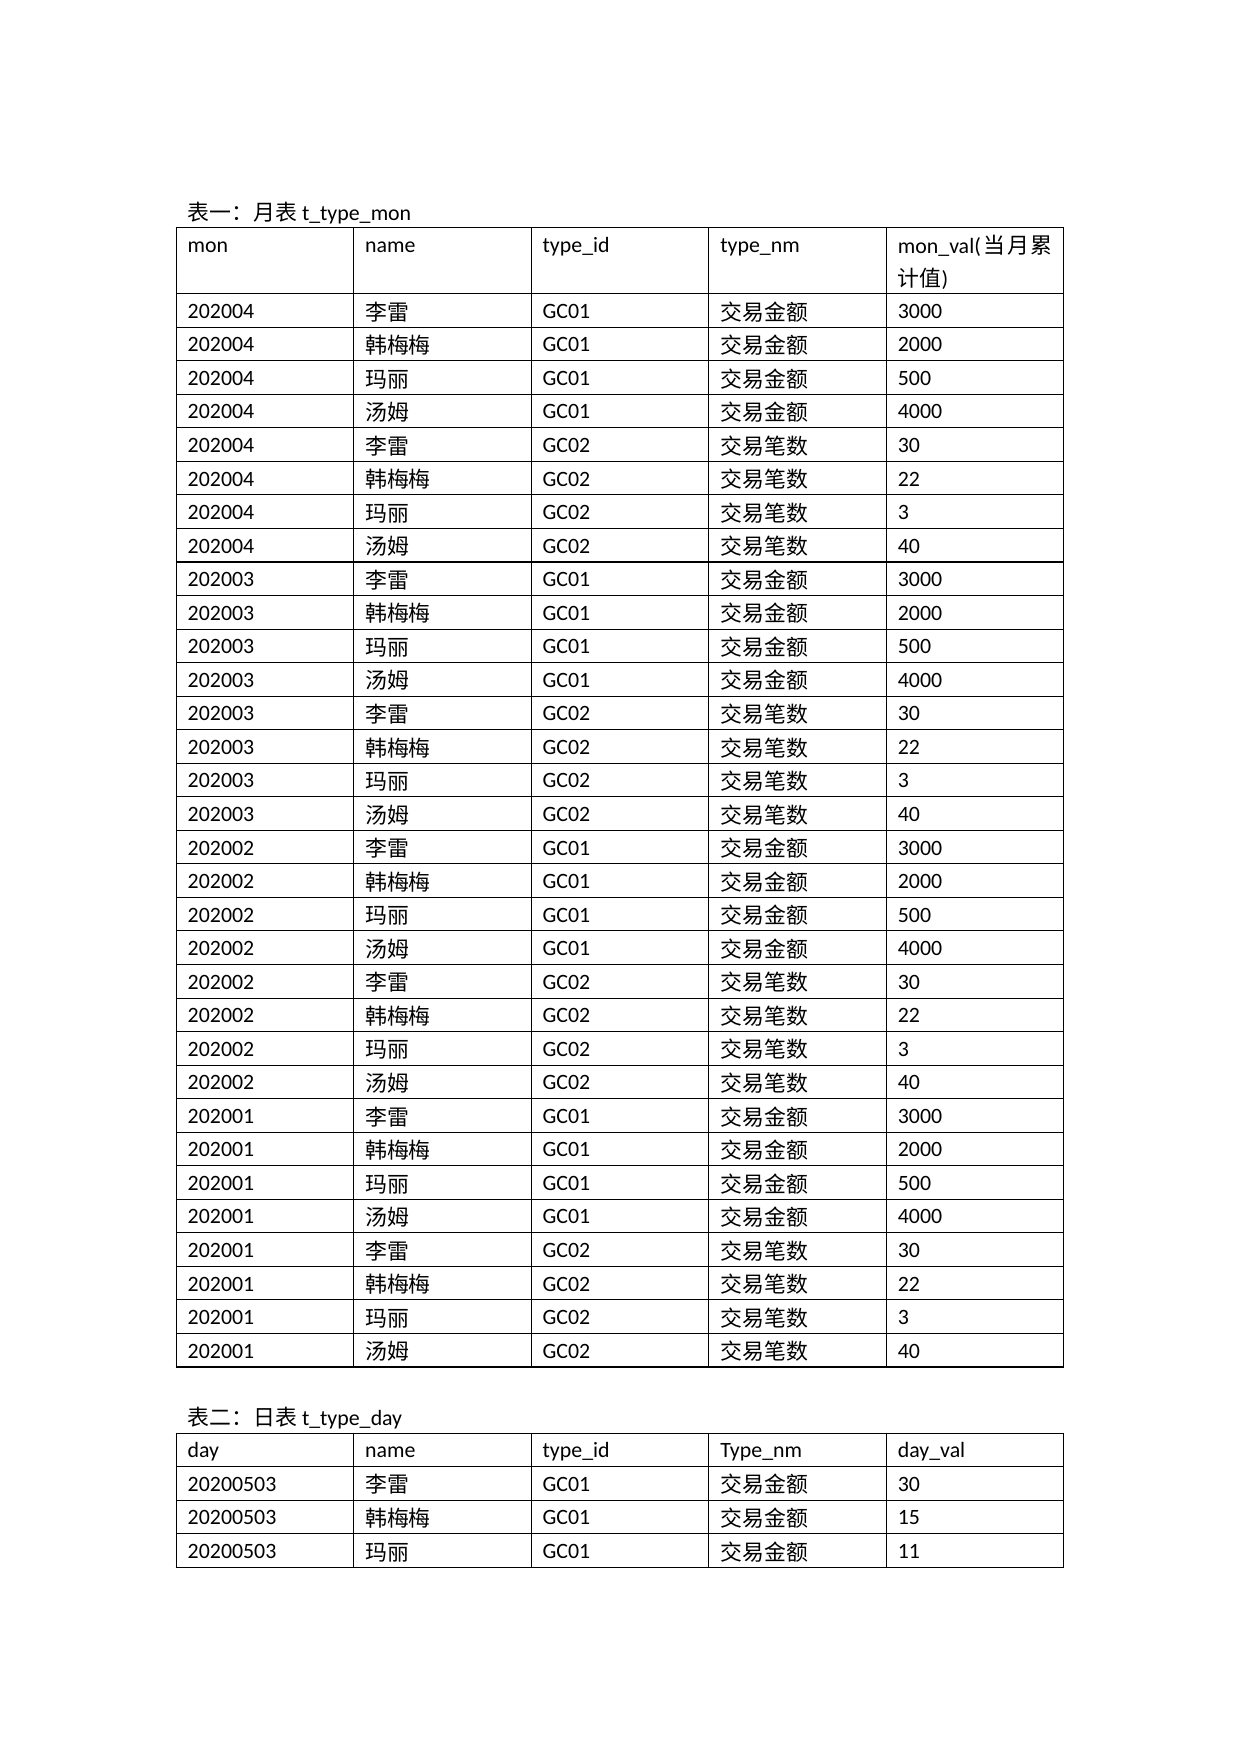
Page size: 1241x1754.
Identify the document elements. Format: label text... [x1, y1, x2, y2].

table_cell 交易金额 [709, 1534, 886, 1567]
table_cell 3 [887, 764, 1063, 796]
table_cell 20200503 [177, 1501, 353, 1533]
table_cell 202003 [177, 563, 353, 595]
table_cell GC02 [532, 1032, 708, 1064]
table_cell 玛丽 [354, 630, 531, 662]
table_cell 交易金额 [709, 596, 886, 628]
table_cell 汤姆 [354, 1066, 531, 1098]
table_cell 40 [887, 529, 1063, 561]
table_cell 汤姆 [354, 1334, 531, 1366]
table_cell 李雷 [354, 965, 531, 997]
table_cell 韩梅梅 [354, 999, 531, 1031]
table_cell 李雷 [354, 294, 531, 327]
table_header name [354, 228, 531, 293]
table_cell 3000 [887, 831, 1063, 863]
table_cell 玛丽 [354, 764, 531, 796]
table_header mon [177, 228, 353, 293]
table_cell 202001 [177, 1099, 353, 1132]
table_cell 202003 [177, 764, 353, 796]
table_cell 202004 [177, 529, 353, 561]
table_cell GC01 [532, 864, 708, 897]
table_cell 3 [887, 1300, 1063, 1333]
table_cell 2000 [887, 864, 1063, 897]
table_cell 交易金额 [709, 864, 886, 897]
table_cell 玛丽 [354, 1534, 531, 1567]
table_header type_id [532, 228, 708, 293]
table_cell 30 [887, 1467, 1063, 1499]
table_cell 交易金额 [709, 630, 886, 662]
table_cell 500 [887, 1166, 1063, 1199]
table_header name [354, 1434, 531, 1466]
table_cell 202001 [177, 1233, 353, 1266]
table_cell 汤姆 [354, 663, 531, 696]
table_cell 202002 [177, 898, 353, 930]
table_cell 202002 [177, 864, 353, 897]
table_cell 交易笔数 [709, 428, 886, 461]
table_cell 交易金额 [709, 361, 886, 394]
table_cell 20200503 [177, 1534, 353, 1567]
table_cell 交易笔数 [709, 1233, 886, 1266]
table_cell GC02 [532, 462, 708, 494]
table_cell GC01 [532, 831, 708, 863]
table_cell 交易金额 [709, 294, 886, 327]
table_cell 40 [887, 797, 1063, 830]
table_cell 交易金额 [709, 931, 886, 964]
table_header type_id [532, 1434, 708, 1466]
table_cell 韩梅梅 [354, 1501, 531, 1533]
table_cell 汤姆 [354, 797, 531, 830]
table_cell 交易金额 [709, 1166, 886, 1199]
table_cell GC01 [532, 361, 708, 394]
table_cell 3 [887, 1032, 1063, 1064]
table_cell 202001 [177, 1267, 353, 1299]
table_cell GC02 [532, 1300, 708, 1333]
table_cell 4000 [887, 1200, 1063, 1232]
text 表一：月表 t_type_mon [187, 194, 1053, 227]
table_cell GC02 [532, 1233, 708, 1266]
table_cell 玛丽 [354, 1300, 531, 1333]
table_cell 2000 [887, 328, 1063, 360]
table_cell GC02 [532, 529, 708, 561]
table_cell GC01 [532, 395, 708, 427]
table_cell 交易笔数 [709, 1267, 886, 1299]
table_cell GC02 [532, 1066, 708, 1098]
table_cell 30 [887, 697, 1063, 729]
table_cell 交易金额 [709, 563, 886, 595]
table_cell 汤姆 [354, 931, 531, 964]
table_cell 202004 [177, 428, 353, 461]
table_header day [177, 1434, 353, 1466]
table_cell 15 [887, 1501, 1063, 1533]
table_cell 3000 [887, 294, 1063, 327]
table_cell 202004 [177, 462, 353, 494]
table_cell 202001 [177, 1334, 353, 1366]
table_cell 交易笔数 [709, 1300, 886, 1333]
table_cell 韩梅梅 [354, 1133, 531, 1165]
table_cell 500 [887, 898, 1063, 930]
table_cell 交易金额 [709, 1467, 886, 1499]
table_cell 交易金额 [709, 1200, 886, 1232]
table_cell 李雷 [354, 697, 531, 729]
table_cell 202001 [177, 1200, 353, 1232]
table_cell 交易金额 [709, 1501, 886, 1533]
table_cell GC01 [532, 294, 708, 327]
table_cell 交易笔数 [709, 1334, 886, 1366]
table_cell 玛丽 [354, 1166, 531, 1199]
table_cell 3000 [887, 563, 1063, 595]
table_cell 韩梅梅 [354, 730, 531, 763]
table_cell 韩梅梅 [354, 328, 531, 360]
table_cell 202004 [177, 294, 353, 327]
table_cell 22 [887, 1267, 1063, 1299]
table_cell 202003 [177, 730, 353, 763]
table_cell 202001 [177, 1133, 353, 1165]
table_cell 3 [887, 495, 1063, 528]
table_cell 202002 [177, 831, 353, 863]
table_cell 韩梅梅 [354, 864, 531, 897]
table_cell 202004 [177, 495, 353, 528]
table_cell GC01 [532, 1099, 708, 1132]
table_cell GC01 [532, 1166, 708, 1199]
table_cell 李雷 [354, 1099, 531, 1132]
table_cell GC01 [532, 596, 708, 628]
table_cell 交易金额 [709, 1099, 886, 1132]
table_cell GC01 [532, 1467, 708, 1499]
table_cell 4000 [887, 931, 1063, 964]
table_cell GC01 [532, 931, 708, 964]
table_cell GC02 [532, 428, 708, 461]
table_cell GC02 [532, 764, 708, 796]
table_cell 500 [887, 630, 1063, 662]
table_cell GC01 [532, 1501, 708, 1533]
table_cell 交易金额 [709, 898, 886, 930]
table_cell GC01 [532, 630, 708, 662]
table_cell GC02 [532, 495, 708, 528]
table_cell 202001 [177, 1166, 353, 1199]
table_cell 40 [887, 1334, 1063, 1366]
table_cell 4000 [887, 663, 1063, 696]
table_cell 3000 [887, 1099, 1063, 1132]
table_cell 交易金额 [709, 1133, 886, 1165]
table_cell 202004 [177, 361, 353, 394]
table_cell 韩梅梅 [354, 596, 531, 628]
table_cell 30 [887, 428, 1063, 461]
table_cell 交易笔数 [709, 495, 886, 528]
table_cell 202002 [177, 1066, 353, 1098]
table_cell GC01 [532, 663, 708, 696]
table_cell 交易金额 [709, 328, 886, 360]
table_cell 玛丽 [354, 1032, 531, 1064]
table_cell 22 [887, 462, 1063, 494]
table_cell 交易金额 [709, 395, 886, 427]
table_header Type_nm [709, 1434, 886, 1466]
table_cell 交易笔数 [709, 1066, 886, 1098]
table_cell 玛丽 [354, 898, 531, 930]
table_header mon_val(当月累计值) [887, 228, 1063, 293]
table_cell 交易笔数 [709, 999, 886, 1031]
table_cell 22 [887, 999, 1063, 1031]
table_cell 11 [887, 1534, 1063, 1567]
table_cell GC01 [532, 1534, 708, 1567]
table_cell GC01 [532, 1200, 708, 1232]
table_cell 202002 [177, 1032, 353, 1064]
table_cell 韩梅梅 [354, 1267, 531, 1299]
table_cell 2000 [887, 1133, 1063, 1165]
table_cell GC01 [532, 898, 708, 930]
table_cell 交易笔数 [709, 965, 886, 997]
table_cell 交易笔数 [709, 529, 886, 561]
table_cell 2000 [887, 596, 1063, 628]
table_header type_nm [709, 228, 886, 293]
table_cell 202003 [177, 797, 353, 830]
table_cell 30 [887, 1233, 1063, 1266]
table_cell 500 [887, 361, 1063, 394]
table_cell GC01 [532, 1133, 708, 1165]
table_cell 202003 [177, 630, 353, 662]
table_cell 交易笔数 [709, 764, 886, 796]
table_cell 汤姆 [354, 395, 531, 427]
table_header day_val [887, 1434, 1063, 1466]
table_cell 汤姆 [354, 1200, 531, 1232]
table_cell GC02 [532, 697, 708, 729]
table_cell 汤姆 [354, 529, 531, 561]
table_cell 交易笔数 [709, 730, 886, 763]
table_cell 李雷 [354, 428, 531, 461]
table_cell 202004 [177, 395, 353, 427]
table_cell 4000 [887, 395, 1063, 427]
table_cell GC02 [532, 797, 708, 830]
table_cell 玛丽 [354, 495, 531, 528]
table_cell GC02 [532, 965, 708, 997]
table_cell 202002 [177, 965, 353, 997]
table_cell 40 [887, 1066, 1063, 1098]
table_cell 202003 [177, 663, 353, 696]
table_cell GC01 [532, 563, 708, 595]
table_cell 韩梅梅 [354, 462, 531, 494]
table_cell 玛丽 [354, 361, 531, 394]
table_cell 李雷 [354, 563, 531, 595]
table_cell 202001 [177, 1300, 353, 1333]
table_cell 30 [887, 965, 1063, 997]
table_cell 交易金额 [709, 831, 886, 863]
table_cell 李雷 [354, 1233, 531, 1266]
table_cell GC01 [532, 328, 708, 360]
table_cell 交易笔数 [709, 797, 886, 830]
table_cell 202003 [177, 697, 353, 729]
table_cell 交易金额 [709, 663, 886, 696]
table_cell 22 [887, 730, 1063, 763]
table_cell 20200503 [177, 1467, 353, 1499]
table_cell GC02 [532, 730, 708, 763]
table_cell 李雷 [354, 1467, 531, 1499]
table_cell GC02 [532, 999, 708, 1031]
table_cell 202002 [177, 931, 353, 964]
table_cell 交易笔数 [709, 1032, 886, 1064]
text 表二：日表 t_type_day [187, 1400, 1053, 1432]
table_cell 202004 [177, 328, 353, 360]
table_cell 202002 [177, 999, 353, 1031]
table_cell GC02 [532, 1334, 708, 1366]
table_cell 202003 [177, 596, 353, 628]
table_cell 李雷 [354, 831, 531, 863]
table_cell 交易笔数 [709, 697, 886, 729]
table_cell GC02 [532, 1267, 708, 1299]
table_cell 交易笔数 [709, 462, 886, 494]
